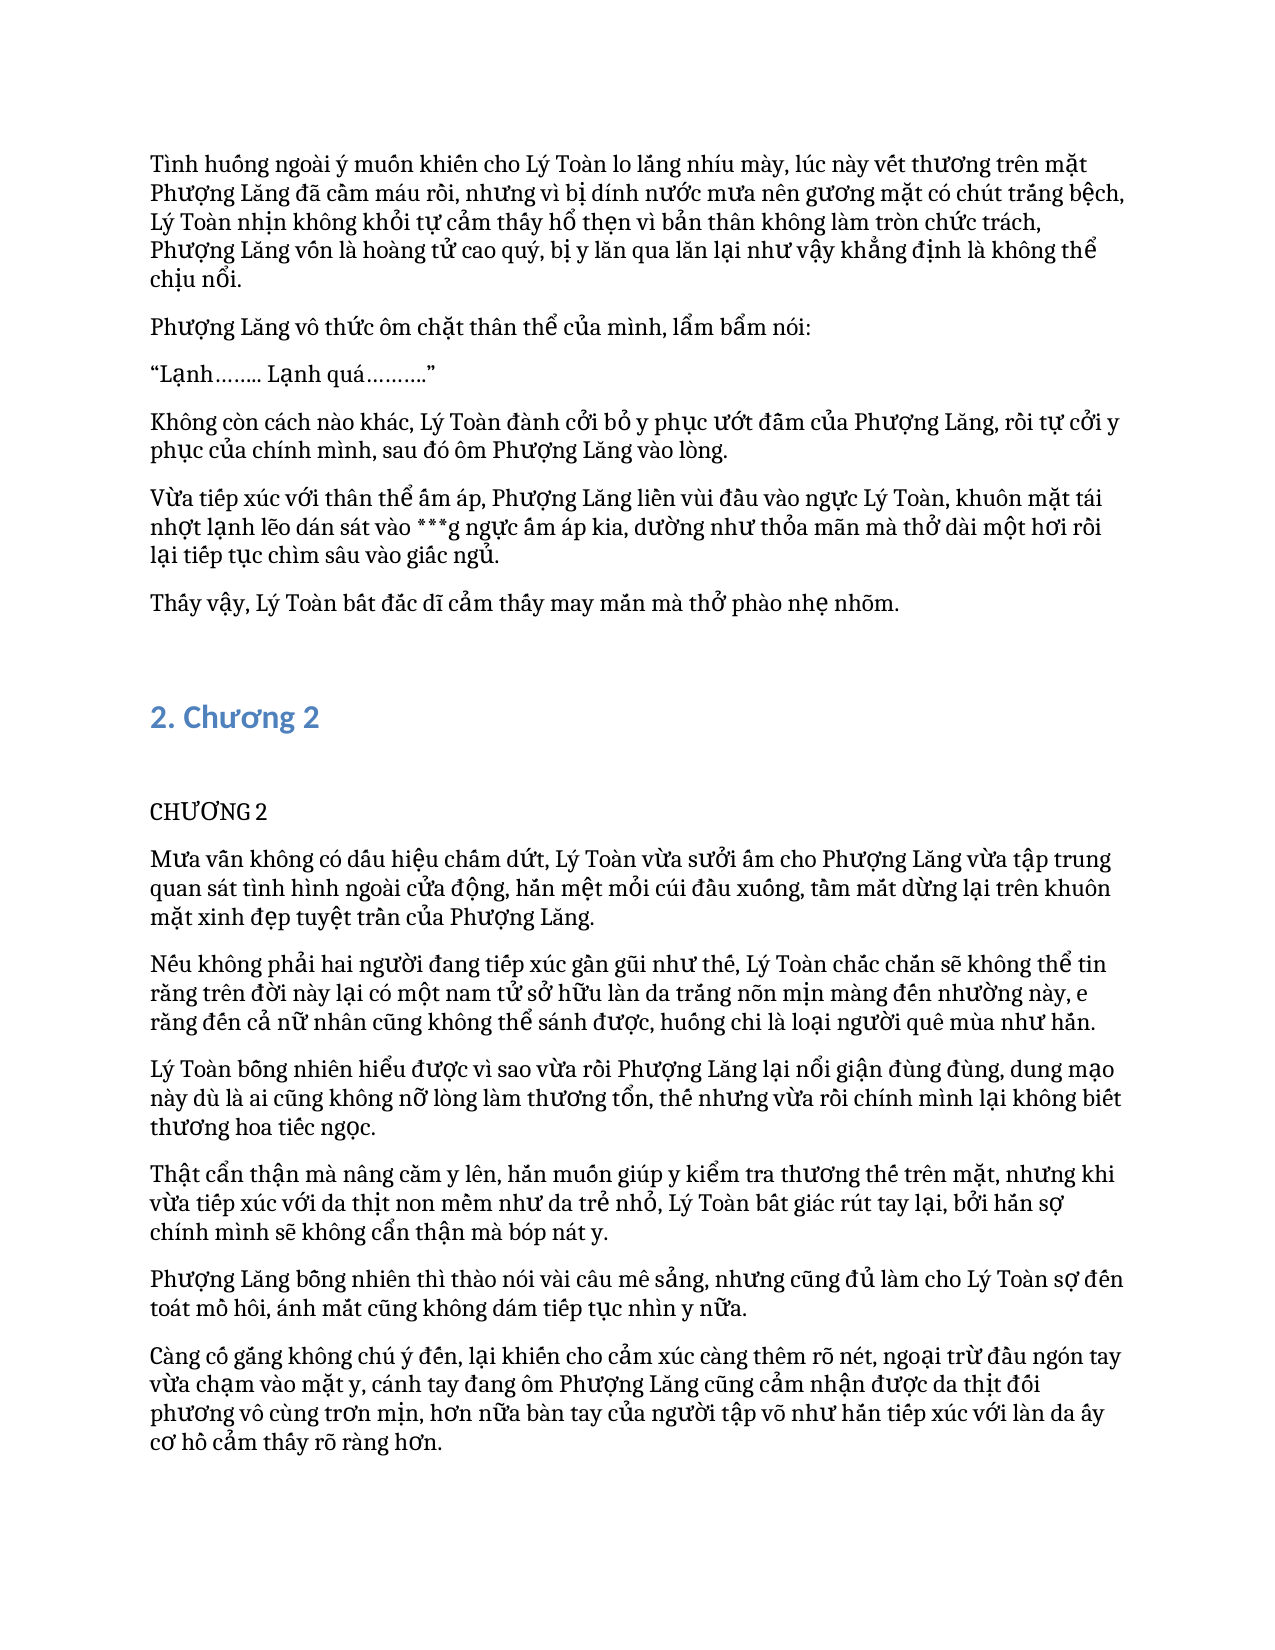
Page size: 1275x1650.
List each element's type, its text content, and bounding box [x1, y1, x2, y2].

text Càng cố gắng không chú ý đến, lại khiến cho cảm xúc càng thêm rõ nét, ngoại trừ đầu ngón tay vừa chạm vào mặt y, cánh tay đang ôm Phượng Lăng cũng cảm nhận được da thịt đối phương vô cùng trơn mịn, hơn nữa bàn tay của người tập võ như hắn tiếp xúc với làn da ấy cơ hồ cảm thấy rõ ràng hơn. [150, 1342, 1125, 1457]
text Mưa vẫn không có dấu hiệu chấm dứt, Lý Toàn vừa sưởi ấm cho Phượng Lăng vừa tập trung quan sát tình hình ngoài cửa động, hắn mệt mỏi cúi đầu xuống, tầm mắt dừng lại trên khuôn mặt xinh đẹp tuyệt trần của Phượng Lăng. [150, 845, 1125, 932]
text Thật cẩn thận mà nâng cằm y lên, hắn muốn giúp y kiểm tra thương thế trên mặt, nhưng khi vừa tiếp xúc với da thịt non mềm như da trẻ nhỏ, Lý Toàn bất giác rút tay lại, bởi hắn sợ chính mình sẽ không cẩn thận mà bóp nát y. [150, 1160, 1125, 1247]
text “Lạnh…….. Lạnh quá……….” [150, 360, 1125, 389]
text Phượng Lăng vô thức ôm chặt thân thể của mình, lẩm bẩm nói: [150, 312, 1125, 341]
text Thấy vậy, Lý Toàn bất đắc dĩ cảm thấy may mắn mà thở phào nhẹ nhõm. [150, 589, 1125, 675]
text Tình huống ngoài ý muốn khiến cho Lý Toàn lo lắng nhíu mày, lúc này vết thương trên mặt Phượng Lăng đã cầm máu rồi, nhưng vì bị dính nước mưa nên gương mặt có chút trắng bệch, Lý Toàn nhịn không khỏi tự cảm thấy hổ thẹn vì bản thân không làm tròn chức trách, Phượng Lăng vốn là hoàng tử cao quý, bị y lăn qua lăn lại như vậy khẳng định là không thể chịu nổi. [150, 150, 1125, 294]
text Lý Toàn bỗng nhiên hiểu được vì sao vừa rồi Phượng Lăng lại nổi giận đùng đùng, dung mạo này dù là ai cũng không nỡ lòng làm thương tổn, thế nhưng vừa rồi chính mình lại không biết thương hoa tiếc ngọc. [150, 1055, 1125, 1142]
text Phượng Lăng bỗng nhiên thì thào nói vài câu mê sảng, nhưng cũng đủ làm cho Lý Toàn sợ đến toát mồ hôi, ánh mắt cũng không dám tiếp tục nhìn y nữa. [150, 1265, 1125, 1323]
text Nếu không phải hai người đang tiếp xúc gần gũi như thế, Lý Toàn chắc chắn sẽ không thể tin rằng trên đời này lại có một nam tử sở hữu làn da trắng nõn mịn màng đến nhường này, e rằng đến cả nữ nhân cũng không thể sánh được, huống chi là loại người quê mùa như hắn. [150, 950, 1125, 1037]
text Không còn cách nào khác, Lý Toàn đành cởi bỏ y phục ướt đẫm của Phượng Lăng, rồi tự cởi y phục của chính mình, sau đó ôm Phượng Lăng vào lòng. [150, 407, 1125, 465]
subtitle 2. Chương 2 [150, 696, 1125, 737]
text CHƯƠNG 2 [150, 740, 1125, 827]
text Vừa tiếp xúc với thân thể ấm áp, Phượng Lăng liền vùi đầu vào ngực Lý Toàn, khuôn mặt tái nhợt lạnh lẽo dán sát vào ***g ngực ấm áp kia, dường như thỏa mãn mà thở dài một hơi rồi lại tiếp tục chìm sâu vào giấc ngủ. [150, 484, 1125, 570]
